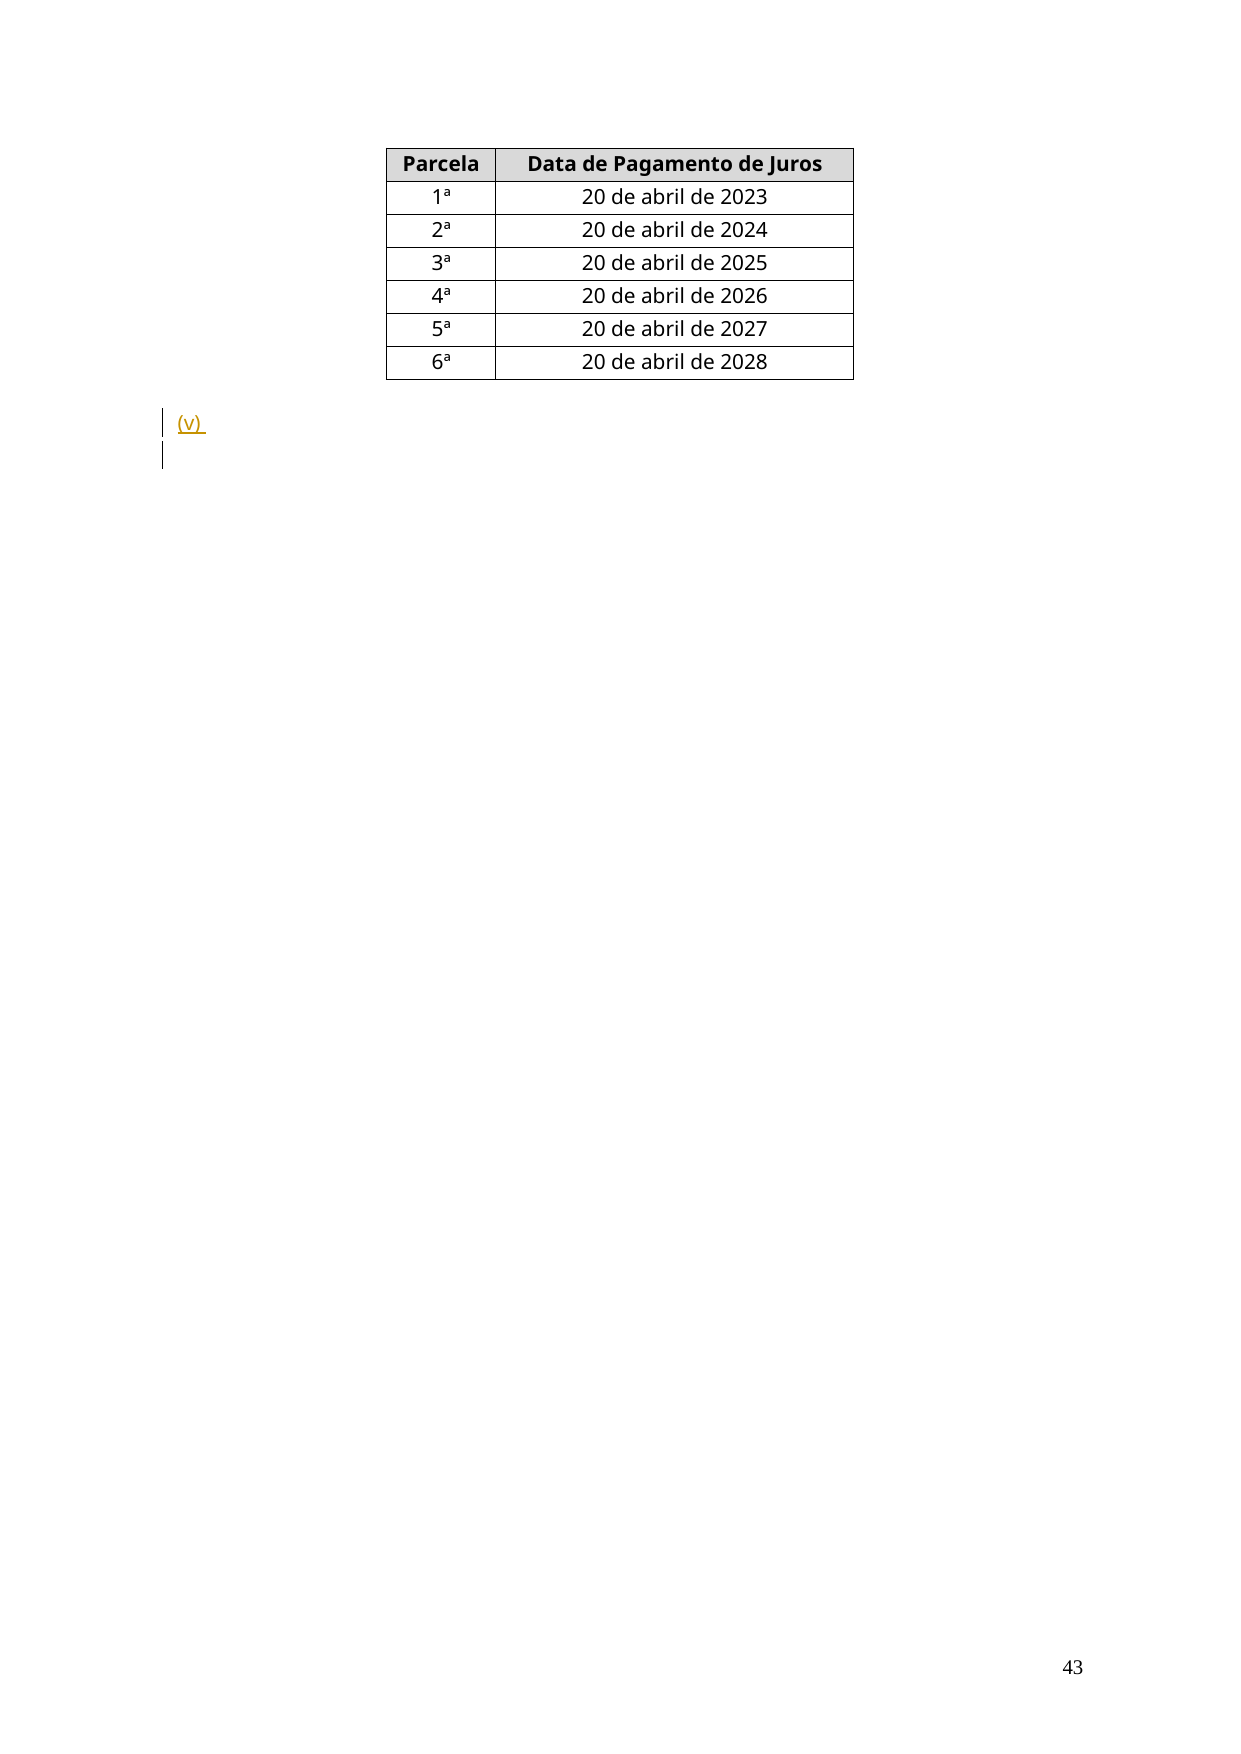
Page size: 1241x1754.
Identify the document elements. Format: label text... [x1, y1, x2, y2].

table_cell 20 de abril de 2027 [496, 314, 853, 346]
table_header Parcela [387, 149, 495, 181]
table_cell 5ª [387, 314, 495, 346]
table_cell 2ª [387, 215, 495, 247]
table_cell 1ª [387, 182, 495, 214]
table_cell 20 de abril de 2023 [496, 182, 853, 214]
table_cell 20 de abril de 2026 [496, 281, 853, 313]
table_cell 20 de abril de 2024 [496, 215, 853, 247]
table_cell 4ª [387, 281, 495, 313]
table_cell 3ª [387, 248, 495, 280]
table_cell 20 de abril de 2025 [496, 248, 853, 280]
table_cell 20 de abril de 2028 [496, 347, 853, 379]
table_cell 6ª [387, 347, 495, 379]
table_header Data de Pagamento de Juros [496, 149, 853, 181]
